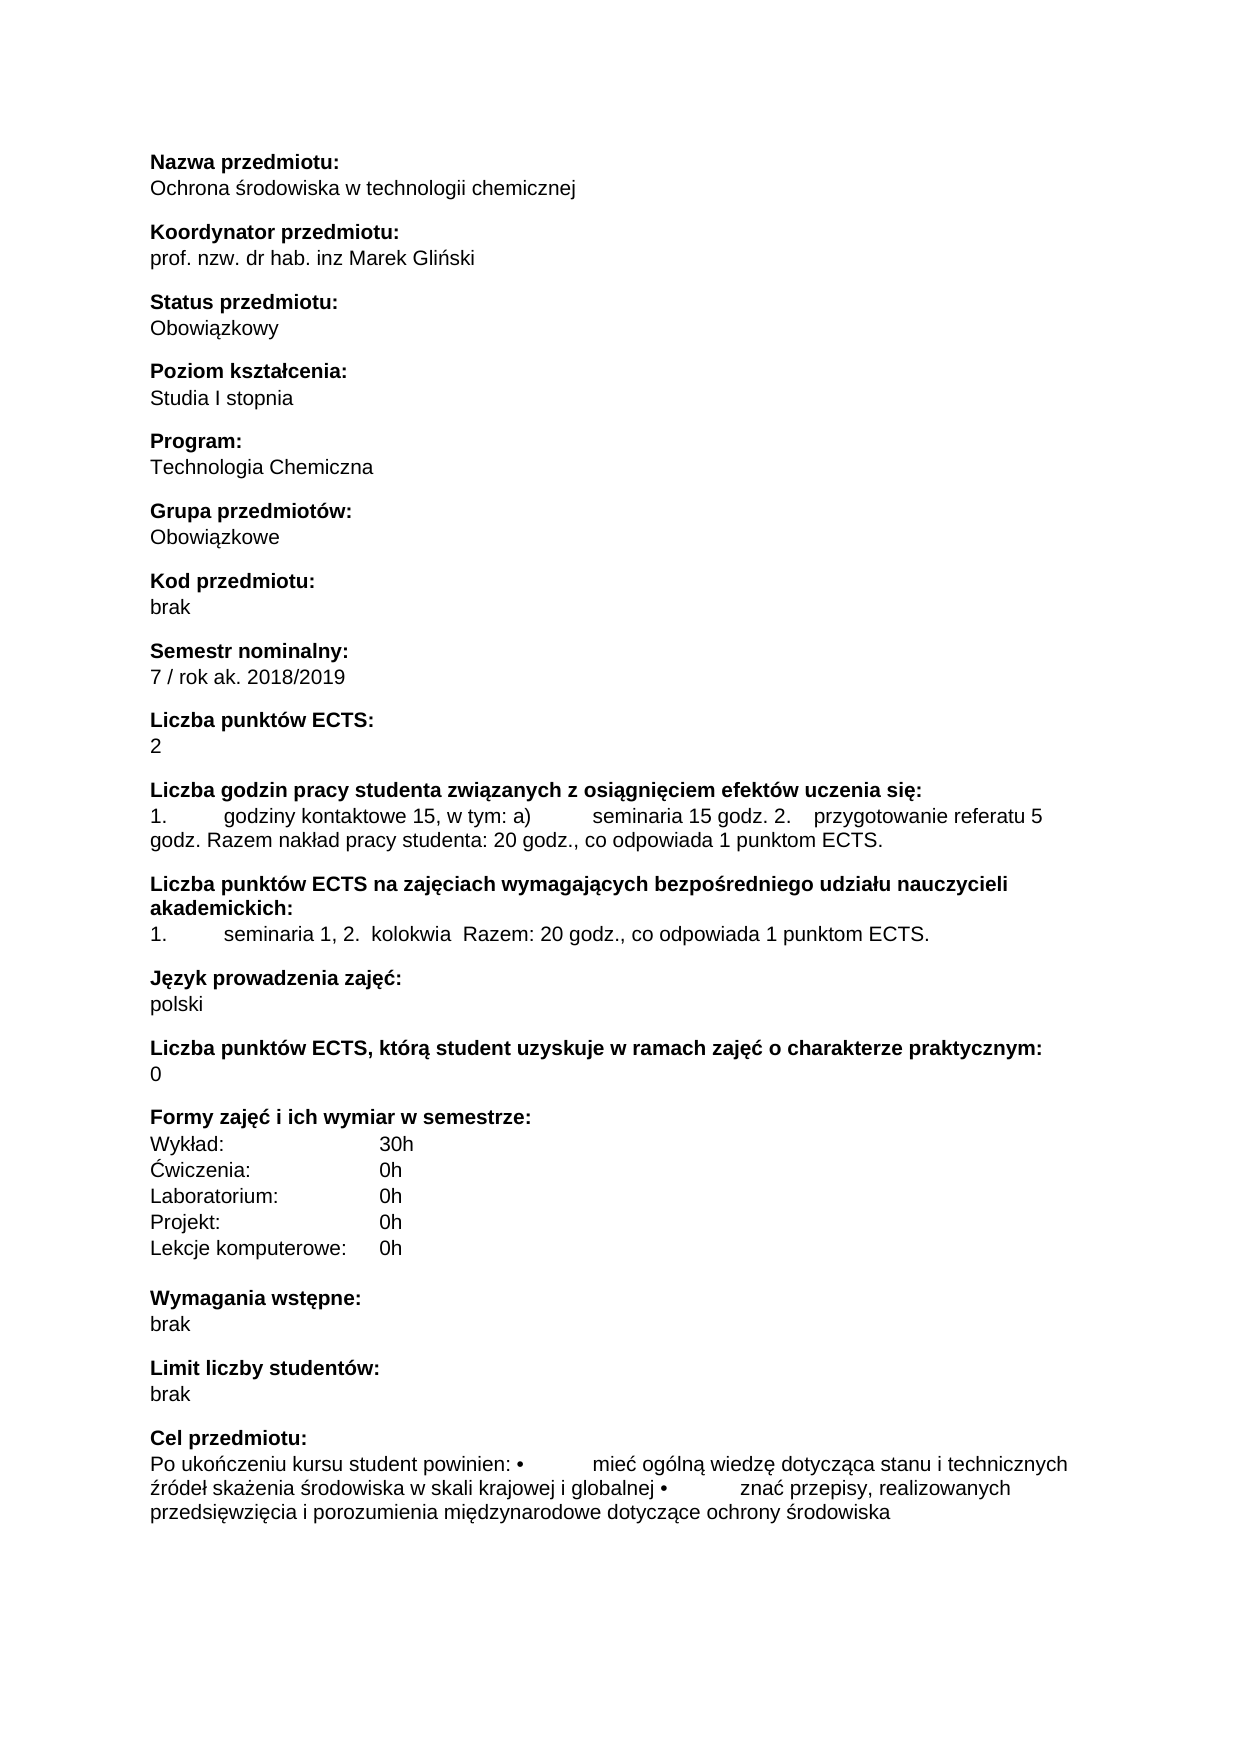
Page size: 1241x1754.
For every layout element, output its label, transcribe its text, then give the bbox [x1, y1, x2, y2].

text Liczba punktów ECTS, którą student uzyskuje w ramach zajęć o charakterze praktycznym: [150, 1035, 1090, 1059]
table_cell Projekt: [140, 1210, 367, 1234]
text Studia I stopnia [150, 385, 1090, 409]
table_cell 0h [369, 1208, 597, 1234]
text 1. godziny kontaktowe 15, w tym: a) seminaria 15 godz. 2. przygotowanie referatu 5 godz. Razem nakład pracy studenta: 20 godz., co odpowiada 1 punktom ECTS. [150, 804, 1090, 852]
text brak [150, 1312, 1090, 1336]
table_cell Ćwiczenia: [140, 1158, 367, 1182]
table_cell Laboratorium: [140, 1184, 367, 1208]
table_cell Lekcje komputerowe: [140, 1236, 367, 1260]
text Cel przedmiotu: [150, 1426, 1090, 1449]
text Obowiązkowy [150, 316, 1090, 339]
text Poziom kształcenia: [150, 359, 1090, 383]
table_header Wykład: [140, 1132, 367, 1156]
text brak [150, 1382, 1090, 1406]
text 1. seminaria 1, 2. kolokwia Razem: 20 godz., co odpowiada 1 punktom ECTS. [150, 922, 1090, 946]
table_cell 0h [369, 1234, 597, 1260]
text Ochrona środowiska w technologii chemicznej [150, 176, 1090, 200]
table_cell 0h [369, 1182, 597, 1208]
text Status przedmiotu: [150, 289, 1090, 313]
text Formy zajęć i ich wymiar w semestrze: [150, 1105, 1090, 1129]
text 0 [150, 1061, 1090, 1085]
text Wymagania wstępne: [150, 1286, 1090, 1310]
text Semestr nominalny: [150, 638, 1090, 662]
table_cell 0h [369, 1156, 597, 1182]
text Liczba punktów ECTS na zajęciach wymagających bezpośredniego udziału nauczycieli akademickich: [150, 872, 1090, 920]
text prof. nzw. dr hab. inz Marek Gliński [150, 246, 1090, 270]
table_header 30h [369, 1132, 597, 1156]
text Liczba godzin pracy studenta związanych z osiągnięciem efektów uczenia się: [150, 778, 1090, 802]
text Koordynator przedmiotu: [150, 220, 1090, 244]
text Język prowadzenia zajęć: [150, 966, 1090, 989]
text polski [150, 992, 1090, 1016]
text Kod przedmiotu: [150, 569, 1090, 593]
text Technologia Chemiczna [150, 455, 1090, 479]
text brak [150, 595, 1090, 619]
text Po ukończeniu kursu student powinien: • mieć ogólną wiedzę dotycząca stanu i technicznych źródeł skażenia środowiska w skali krajowej i globalnej • znać przepisy, realizowanych przedsięwzięcia i porozumienia międzynarodowe dotyczące ochrony środowiska [150, 1452, 1090, 1523]
text 2 [150, 734, 1090, 758]
text Obowiązkowe [150, 525, 1090, 549]
text Limit liczby studentów: [150, 1356, 1090, 1380]
text Nazwa przedmiotu: [150, 150, 1090, 174]
text Grupa przedmiotów: [150, 499, 1090, 523]
text 7 / rok ak. 2018/2019 [150, 664, 1090, 688]
text Liczba punktów ECTS: [150, 708, 1090, 732]
text Program: [150, 429, 1090, 453]
